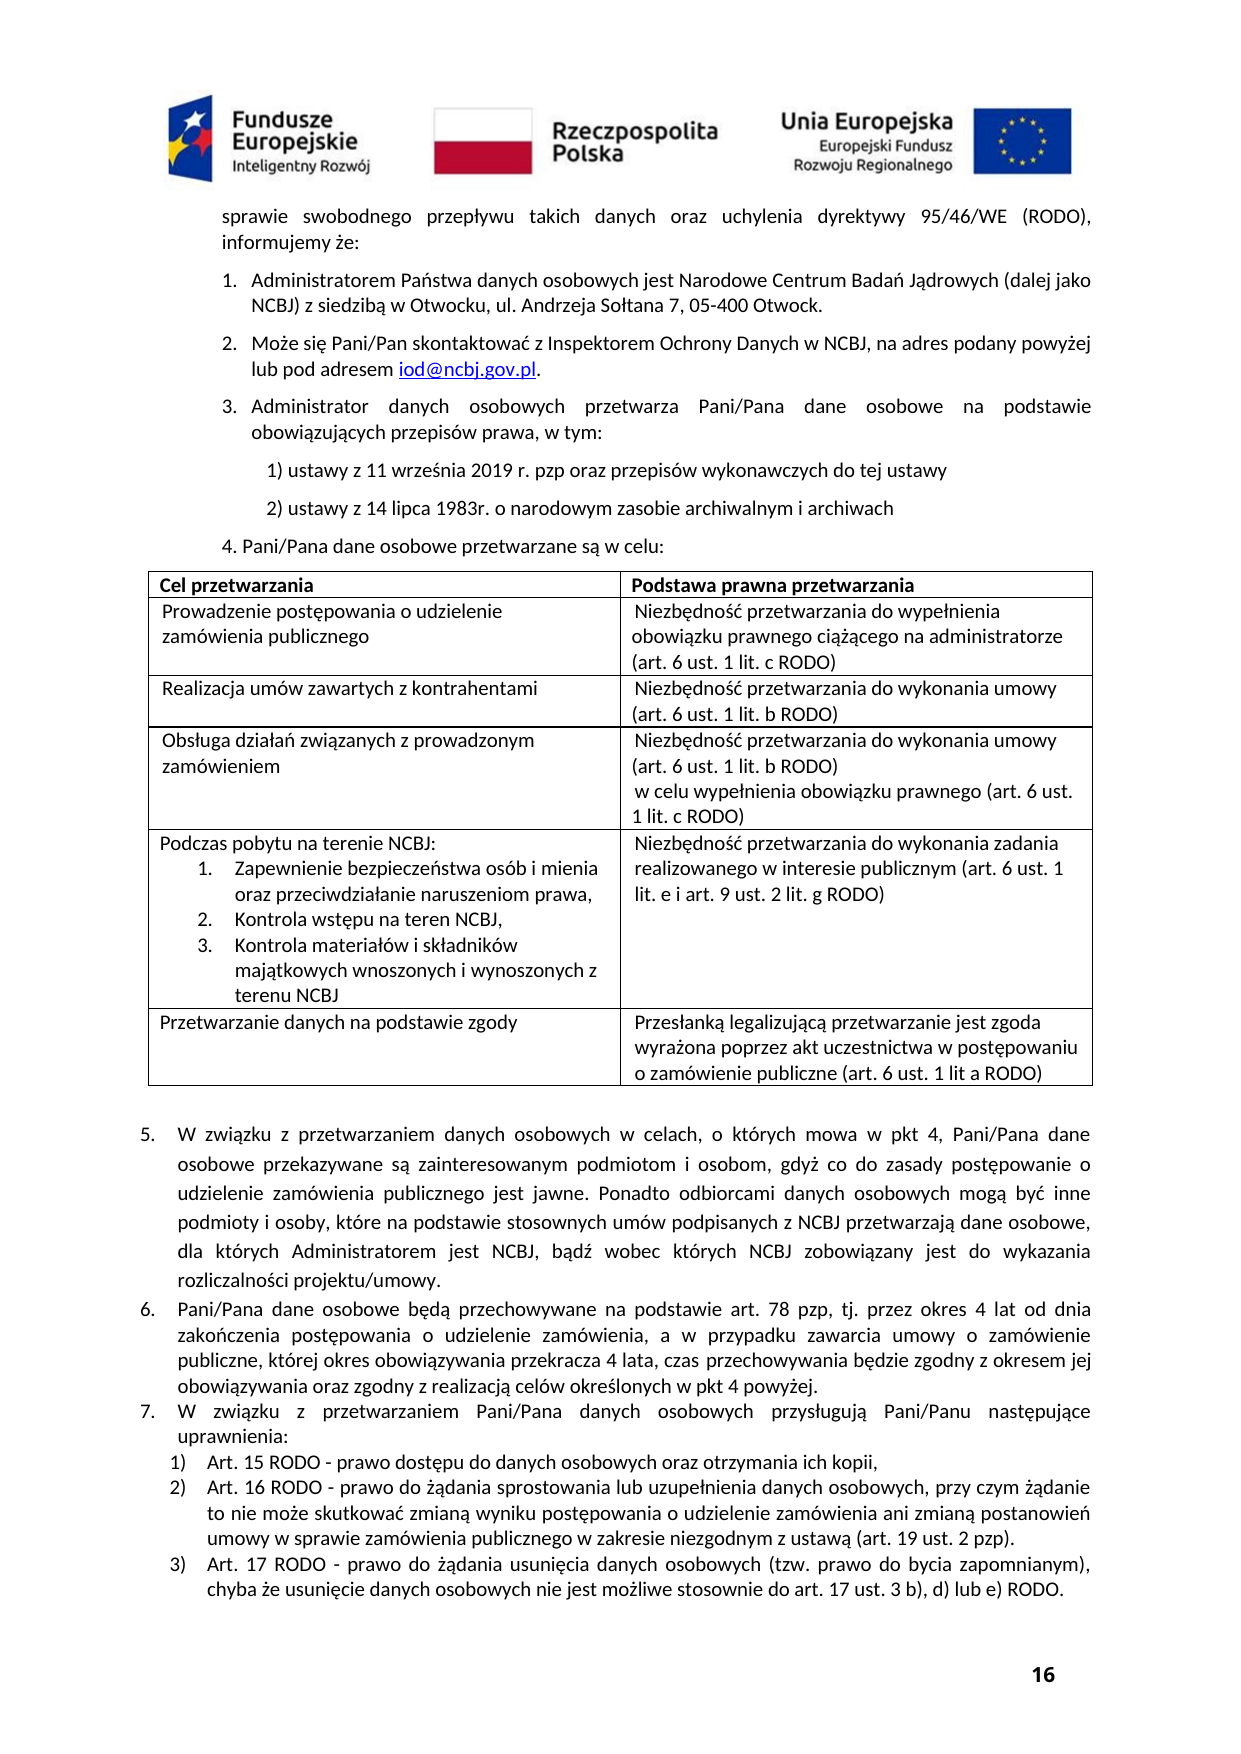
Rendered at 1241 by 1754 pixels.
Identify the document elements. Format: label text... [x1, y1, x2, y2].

table_cell Prowadzenie postępowania o udzielenie zamówienia publicznego [149, 598, 620, 674]
list Art. 16 RODO - prawo do żądania sprostowania lub uzupełnienia danych osobowych, przy czym żądanie to nie może skutkować zmianą wyniku postępowania o udzielenie zamówienia ani zmianą postanowień umowy w sprawie zamówienia publicznego w zakresie niezgodnym z ustawą (art. 19 ust. 2 pzp). [169, 1474, 1092, 1551]
picture [147, 73, 1093, 204]
text 2. Może się Pani/Pan skontaktować z Inspektorem Ochrony Danych w NCBJ, na adres podany powyżej lub pod adresem iod@ncbj.gov.pl. [222, 330, 1092, 381]
text 1. Administratorem Państwa danych osobowych jest Narodowe Centrum Badań Jądrowych (dalej jako NCBJ) z siedzibą w Otwocku, ul. Andrzeja Sołtana 7, 05-400 Otwock. [222, 267, 1092, 318]
table_cell Obsługa działań związanych z prowadzonym zamówieniem [149, 728, 620, 829]
table_cell Niezbędność przetwarzania do wypełnienia obowiązku prawnego ciążącego na administratorze (art. 6 ust. 1 lit. c RODO) [621, 598, 1092, 674]
list Art. 17 RODO - prawo do żądania usunięcia danych osobowych (tzw. prawo do bycia zapomnianym), chyba że usunięcie danych osobowych nie jest możliwe stosownie do art. 17 ust. 3 b), d) lub e) RODO. [169, 1551, 1092, 1602]
table_header Cel przetwarzania [149, 572, 620, 597]
list Pani/Pana dane osobowe będą przechowywane na podstawie art. 78 pzp, tj. przez okres 4 lat od dnia zakończenia postępowania o udzielenie zamówienia, a w przypadku zawarcia umowy o zamówienie publiczne, której okres obowiązywania przekracza 4 lata, czas przechowywania będzie zgodny z okresem jej obowiązywania oraz zgodny z realizacją celów określonych w pkt 4 powyżej. [140, 1297, 1092, 1398]
text 2) ustawy z 14 lipca 1983r. o narodowym zasobie archiwalnym i archiwach [266, 495, 1092, 520]
text 1) ustawy z 11 września 2019 r. pzp oraz przepisów wykonawczych do tej ustawy [266, 457, 1092, 482]
table_cell Podczas pobytu na terenie NCBJ: Zapewnienie bezpieczeństwa osób i mienia oraz przeciwdziałanie naruszeniom prawa, Kontrola wstępu na teren NCBJ, Kontrola materiałów i składników majątkowych wnoszonych i wynoszonych z terenu NCBJ [149, 830, 620, 1008]
table_header Podstawa prawna przetwarzania [621, 572, 1092, 597]
text 4. Pani/Pana dane osobowe przetwarzane są w celu: [222, 533, 1092, 558]
list W związku z przetwarzaniem Pani/Pana danych osobowych przysługują Pani/Panu następujące uprawnienia: [140, 1398, 1092, 1449]
table_cell Przesłanką legalizującą przetwarzanie jest zgoda wyrażona poprzez akt uczestnictwa w postępowaniu o zamówienie publiczne (art. 6 ust. 1 lit a RODO) [621, 1009, 1092, 1085]
list Art. 15 RODO - prawo dostępu do danych osobowych oraz otrzymania ich kopii, [169, 1449, 1092, 1474]
text 3. Administrator danych osobowych przetwarza Pani/Pana dane osobowe na podstawie obowiązujących przepisów prawa, w tym: [222, 394, 1092, 444]
list W związku z przetwarzaniem danych osobowych w celach, o których mowa w pkt 4, Pani/Pana dane osobowe przekazywane są zainteresowanym podmiotom i osobom, gdyż co do zasady postępowanie o udzielenie zamówienia publicznego jest jawne. Ponadto odbiorcami danych osobowych mogą być inne podmioty i osoby, które na podstawie stosownych umów podpisanych z NCBJ przetwarzają dane osobowe, dla których Administratorem jest NCBJ, bądź wobec których NCBJ zobowiązany jest do wykazania rozliczalności projektu/umowy. [140, 1122, 1092, 1293]
table_cell Niezbędność przetwarzania do wykonania zadania realizowanego w interesie publicznym (art. 6 ust. 1 lit. e i art. 9 ust. 2 lit. g RODO) [621, 830, 1092, 1008]
table_cell Niezbędność przetwarzania do wykonania umowy (art. 6 ust. 1 lit. b RODO) [621, 676, 1092, 726]
table_cell Przetwarzanie danych na podstawie zgody [149, 1009, 620, 1085]
table_cell Niezbędność przetwarzania do wykonania umowy (art. 6 ust. 1 lit. b RODO) w celu wypełnienia obowiązku prawnego (art. 6 ust. 1 lit. c RODO) [621, 728, 1092, 829]
table_cell Realizacja umów zawartych z kontrahentami [149, 676, 620, 726]
